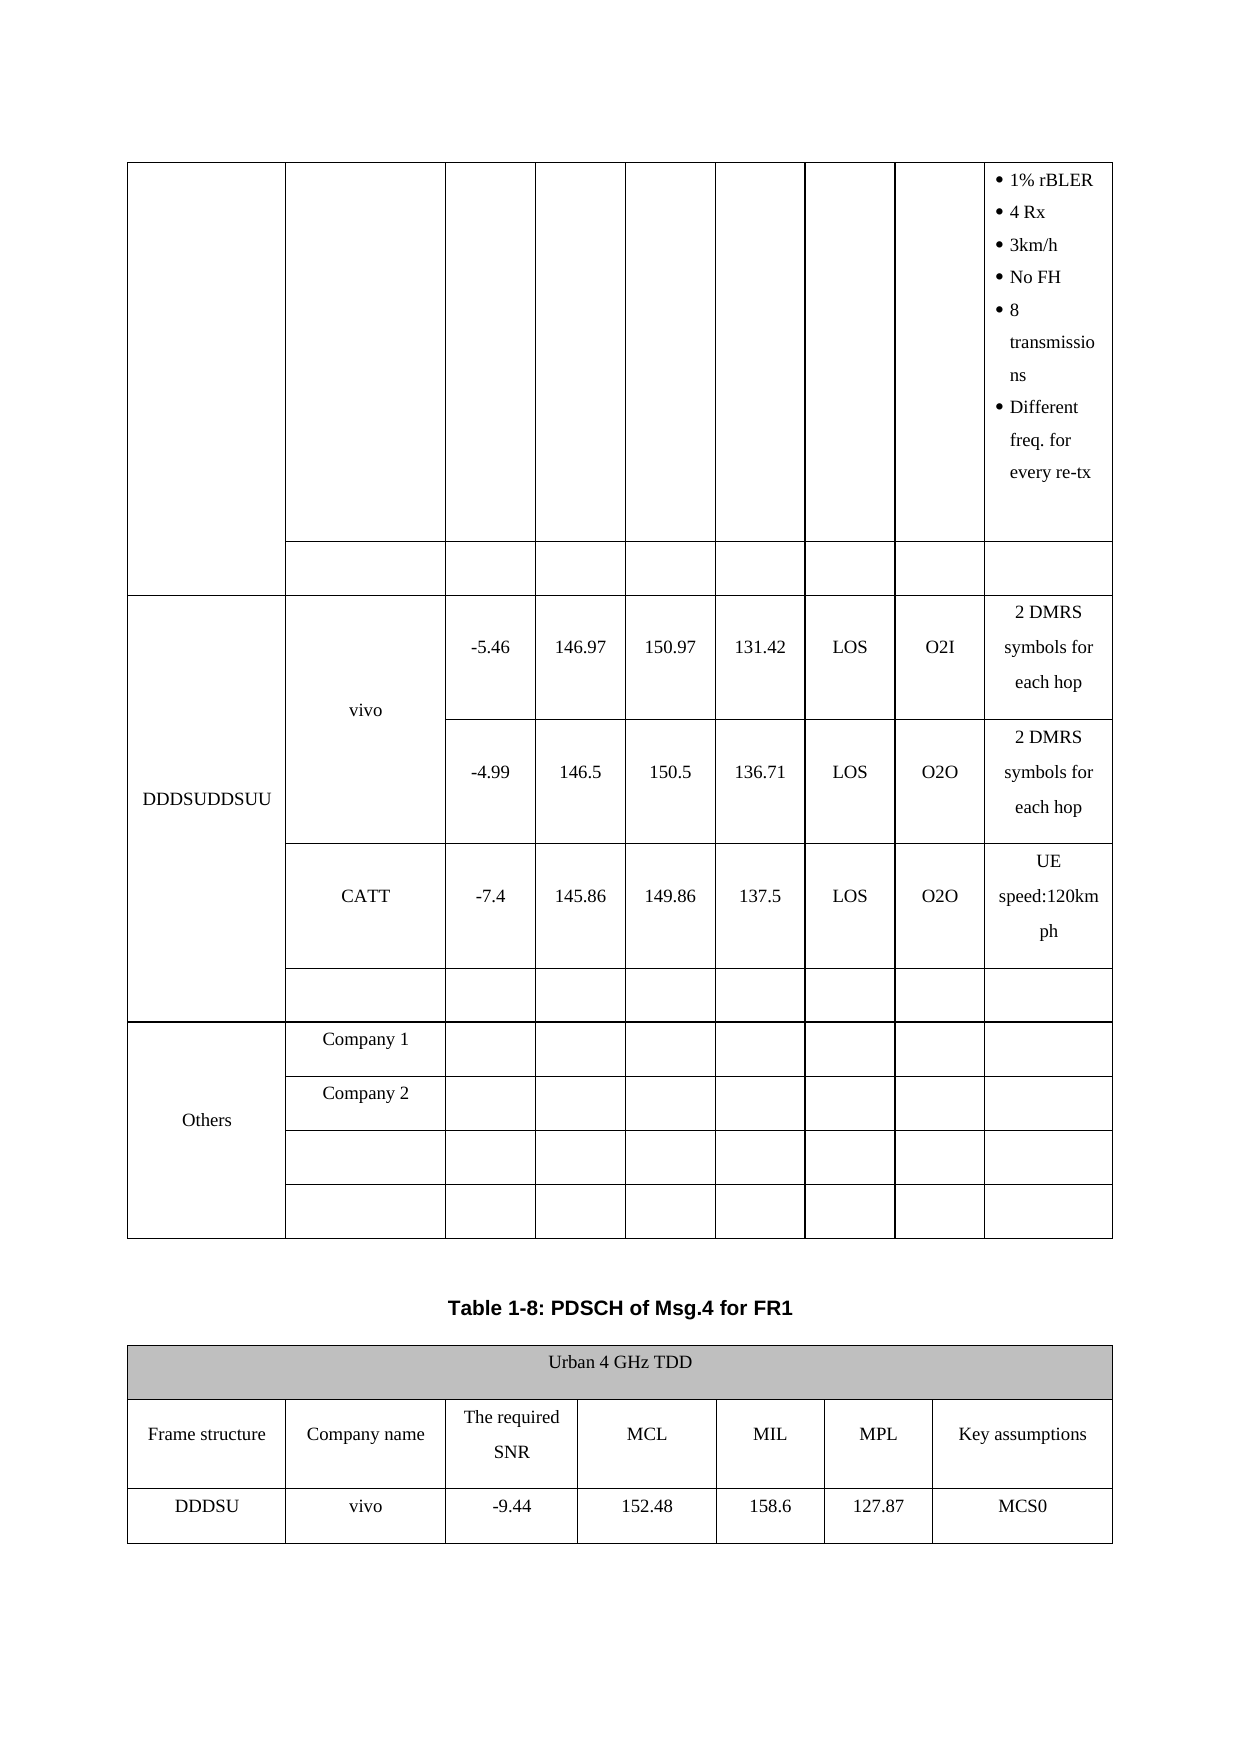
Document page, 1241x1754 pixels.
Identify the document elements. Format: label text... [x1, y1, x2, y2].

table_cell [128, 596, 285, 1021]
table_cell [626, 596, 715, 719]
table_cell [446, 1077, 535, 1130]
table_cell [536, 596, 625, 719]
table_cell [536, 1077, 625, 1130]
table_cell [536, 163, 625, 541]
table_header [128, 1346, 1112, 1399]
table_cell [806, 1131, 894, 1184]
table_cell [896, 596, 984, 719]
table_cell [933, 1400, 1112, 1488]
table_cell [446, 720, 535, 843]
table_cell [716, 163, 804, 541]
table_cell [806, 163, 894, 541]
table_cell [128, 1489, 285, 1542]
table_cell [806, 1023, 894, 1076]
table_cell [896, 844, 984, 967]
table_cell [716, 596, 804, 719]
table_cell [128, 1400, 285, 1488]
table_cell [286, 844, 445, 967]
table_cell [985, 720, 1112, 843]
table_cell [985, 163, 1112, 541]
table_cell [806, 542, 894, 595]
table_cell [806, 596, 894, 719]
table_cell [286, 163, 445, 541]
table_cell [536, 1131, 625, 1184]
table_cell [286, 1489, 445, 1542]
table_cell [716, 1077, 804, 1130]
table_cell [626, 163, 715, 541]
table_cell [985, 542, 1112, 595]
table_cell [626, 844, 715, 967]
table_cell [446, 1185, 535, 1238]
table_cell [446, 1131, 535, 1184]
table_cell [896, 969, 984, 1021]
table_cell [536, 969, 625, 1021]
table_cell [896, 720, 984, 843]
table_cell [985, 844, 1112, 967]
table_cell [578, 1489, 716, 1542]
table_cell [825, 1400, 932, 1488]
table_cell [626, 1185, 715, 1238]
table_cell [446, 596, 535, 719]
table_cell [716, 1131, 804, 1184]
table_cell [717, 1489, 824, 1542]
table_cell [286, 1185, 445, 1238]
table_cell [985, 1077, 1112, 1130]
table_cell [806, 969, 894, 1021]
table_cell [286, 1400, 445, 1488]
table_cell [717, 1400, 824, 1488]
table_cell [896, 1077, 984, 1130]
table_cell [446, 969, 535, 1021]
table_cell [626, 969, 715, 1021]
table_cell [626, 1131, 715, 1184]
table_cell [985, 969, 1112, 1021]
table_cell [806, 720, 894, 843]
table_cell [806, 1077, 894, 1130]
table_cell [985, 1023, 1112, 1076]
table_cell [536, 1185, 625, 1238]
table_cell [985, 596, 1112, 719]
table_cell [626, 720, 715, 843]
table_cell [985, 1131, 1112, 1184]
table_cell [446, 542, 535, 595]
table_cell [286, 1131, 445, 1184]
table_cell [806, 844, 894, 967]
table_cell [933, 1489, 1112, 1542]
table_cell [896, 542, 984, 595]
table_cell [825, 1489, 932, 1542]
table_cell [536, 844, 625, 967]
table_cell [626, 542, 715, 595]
text Table 1-8: PDSCH of Msg.4 for FR1 [187, 1292, 1053, 1324]
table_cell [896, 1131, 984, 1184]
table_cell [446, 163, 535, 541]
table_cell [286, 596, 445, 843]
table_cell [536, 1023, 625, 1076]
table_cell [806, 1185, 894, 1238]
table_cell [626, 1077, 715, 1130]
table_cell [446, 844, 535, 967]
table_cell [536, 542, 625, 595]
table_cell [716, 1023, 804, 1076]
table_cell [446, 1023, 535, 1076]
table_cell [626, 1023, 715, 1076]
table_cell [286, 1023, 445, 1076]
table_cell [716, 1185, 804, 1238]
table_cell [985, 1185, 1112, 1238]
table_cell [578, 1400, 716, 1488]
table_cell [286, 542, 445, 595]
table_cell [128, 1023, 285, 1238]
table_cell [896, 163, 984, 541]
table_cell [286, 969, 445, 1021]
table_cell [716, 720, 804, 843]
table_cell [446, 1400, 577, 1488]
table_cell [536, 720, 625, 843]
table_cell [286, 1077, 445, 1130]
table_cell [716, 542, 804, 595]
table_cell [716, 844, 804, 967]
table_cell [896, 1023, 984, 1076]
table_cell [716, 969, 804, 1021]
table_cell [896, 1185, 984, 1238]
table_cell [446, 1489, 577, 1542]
